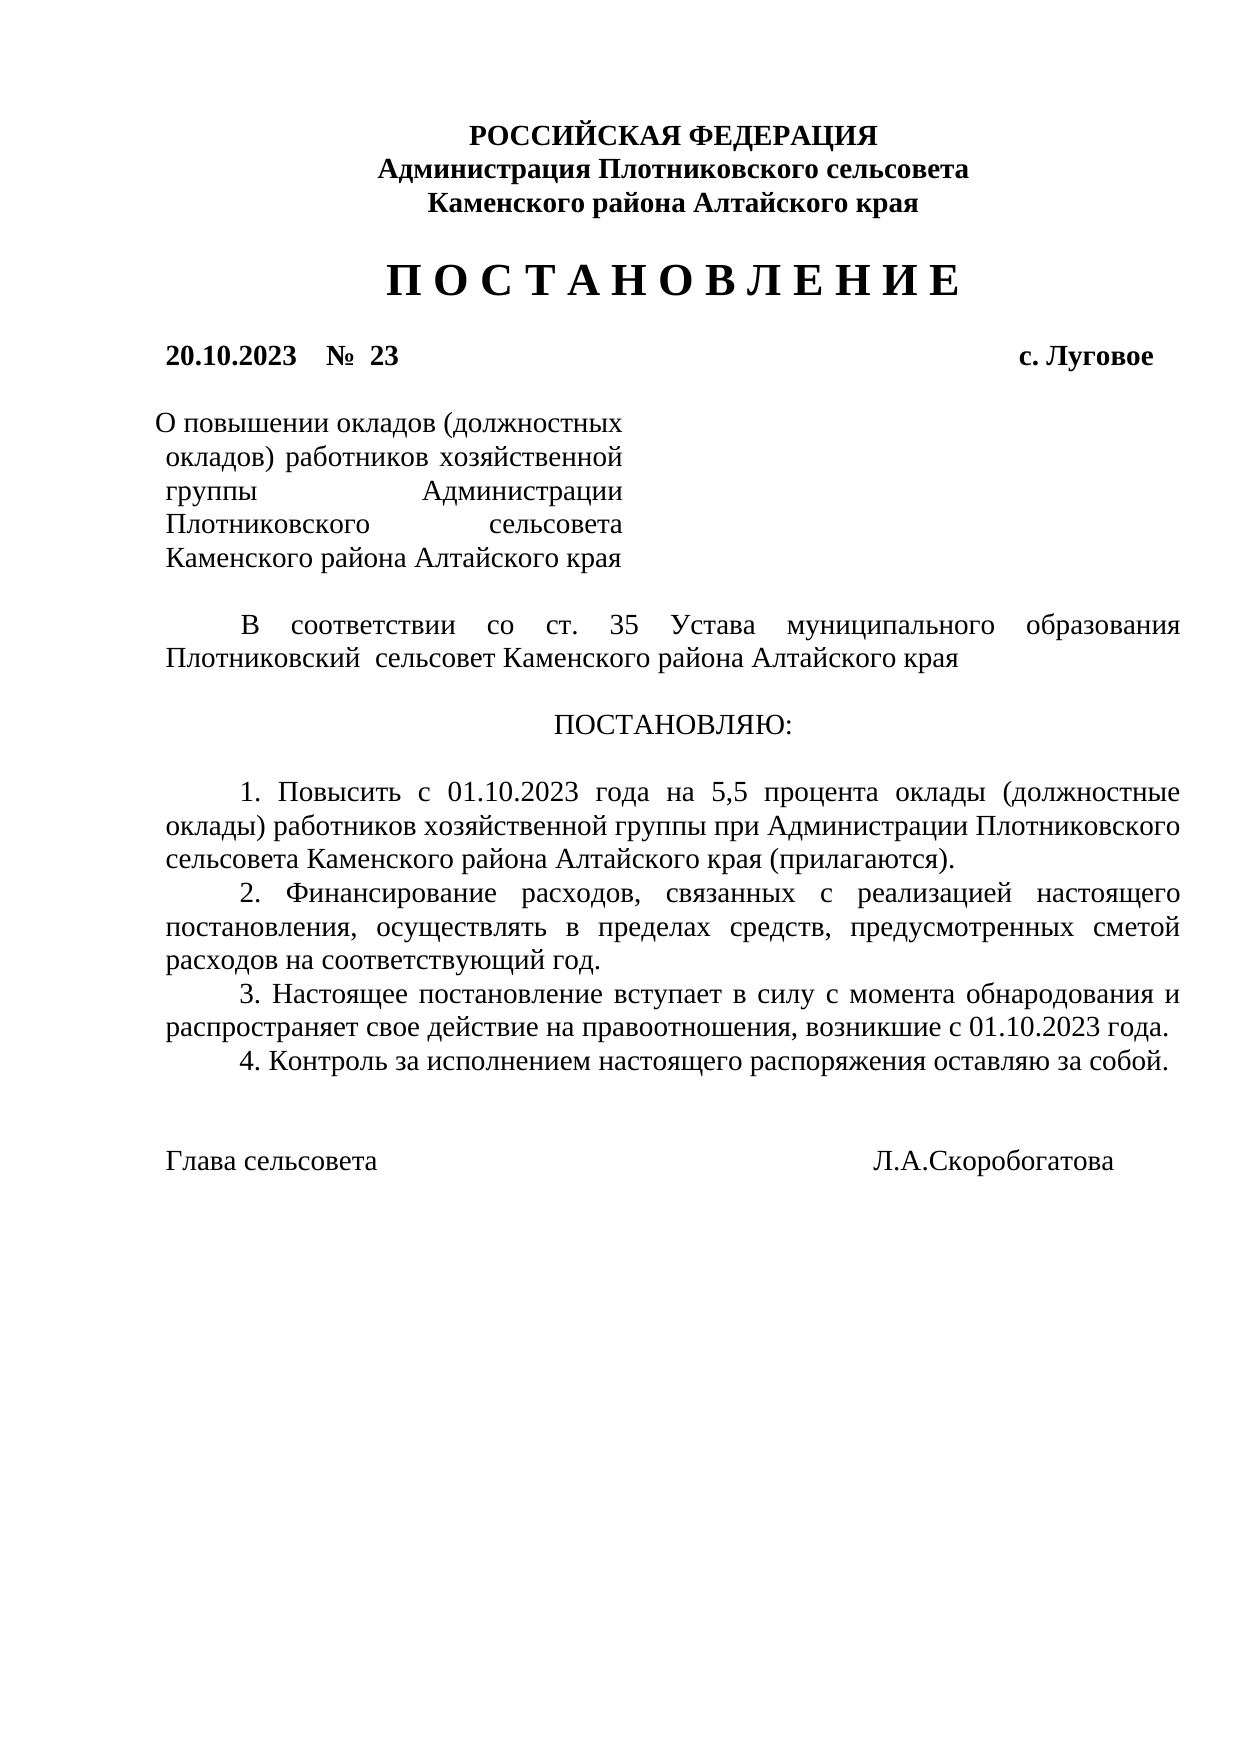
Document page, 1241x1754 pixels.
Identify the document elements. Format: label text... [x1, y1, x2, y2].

text Глава сельсовета Л.А.Скоробогатова [165, 1143, 1181, 1177]
text Каменского района Алтайского края [165, 185, 1181, 219]
text П О С Т А Н О В Л Е Н И Е [165, 252, 1181, 305]
text 2. Финансирование расходов, связанных с реализацией настоящего постановления, осуществлять в пределах средств, предусмотренных сметой расходов на соответствующий год. [165, 875, 1181, 976]
text Администрация Плотниковского сельсовета [165, 152, 1181, 185]
table_header О повышении окладов (должностных окладов) работников хозяйственной группы Администрации Плотниковского сельсовета Каменского района Алтайского края [154, 406, 634, 573]
text ПОСТАНОВЛЯЮ: [165, 707, 1181, 741]
text 3. Настоящее постановление вступает в силу с момента обнародования и распространяет свое действие на правоотношения, возникшие с 01.10.2023 года. [165, 976, 1181, 1043]
text 4. Контроль за исполнением настоящего распоряжения оставляю за собой. [165, 1043, 1181, 1076]
text В соответствии со ст. 35 Устава муниципального образования Плотниковский сельсовет Каменского района Алтайского края [165, 607, 1181, 674]
text РОССИЙСКАЯ ФЕДЕРАЦИЯ [165, 118, 1181, 152]
text 1. Повысить с 01.10.2023 года на 5,5 процента оклады (должностные оклады) работников хозяйственной группы при Администрации Плотниковского сельсовета Каменского района Алтайского края (прилагаются). [165, 774, 1181, 875]
text 20.10.2023 № 23 с. Луговое [165, 338, 1181, 372]
